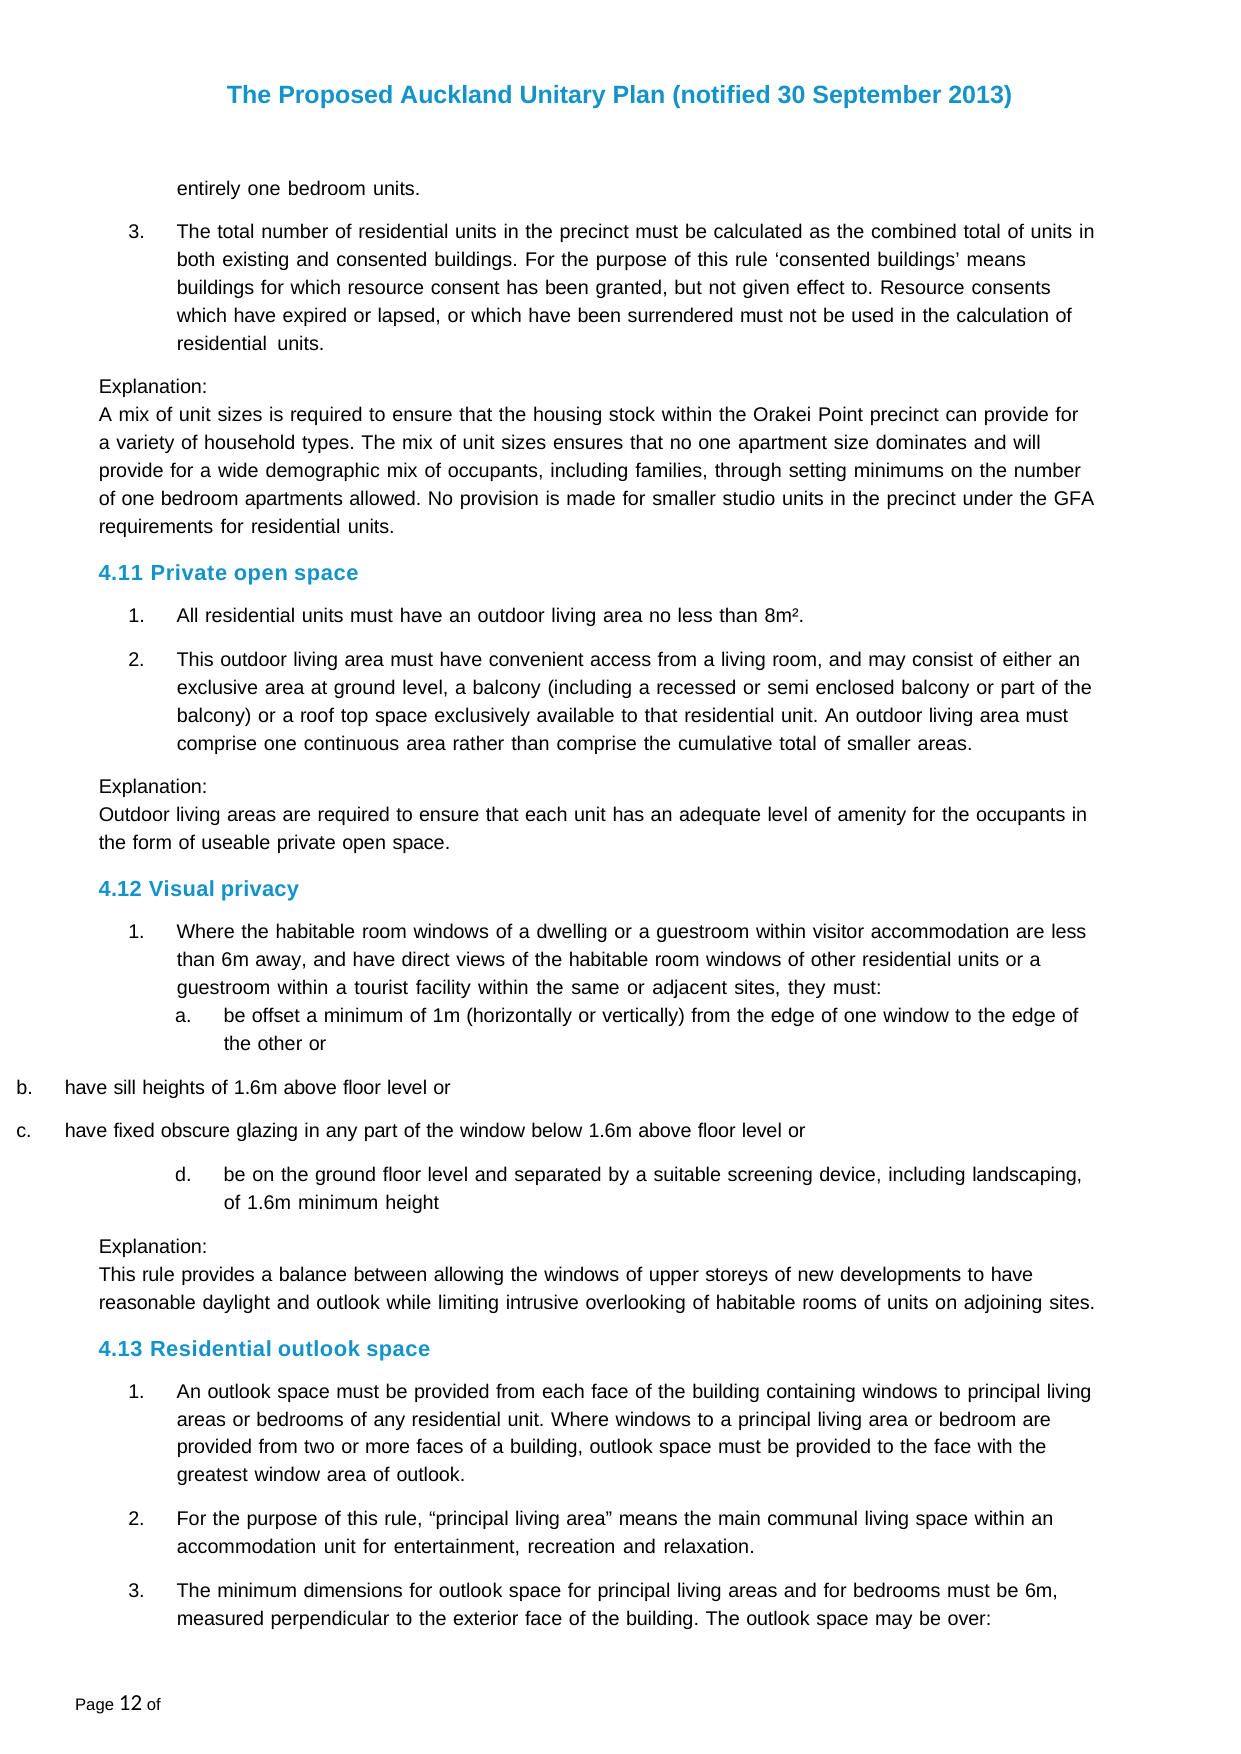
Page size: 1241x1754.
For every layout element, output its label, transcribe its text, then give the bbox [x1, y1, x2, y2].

list For the purpose of this rule, “principal living area” means the main communal living space within an accommodation unit for entertainment, recreation and relaxation. [128, 1507, 1063, 1557]
list be on the ground floor level and separated by a suitable screening device, including landscaping, of 1.6m minimum height [175, 1163, 1090, 1214]
list have sill heights of 1.6m above floor level or [16, 1076, 1119, 1098]
list be offset a minimum of 1m (horizontally or vertically) from the edge of one window to the edge of the other or [175, 1004, 1085, 1054]
text Outdoor living areas are required to ensure that each unit has an adequate level of amenity for the occupants in the form of useable private open space. [98, 803, 1096, 854]
list All residential units must have an outdoor living area no less than 8m². [128, 604, 1119, 627]
text of one bedroom apartments allowed. No provision is made for smaller studio units in the precinct under the GFA requirements for residential units. [98, 487, 1104, 538]
list The minimum dimensions for outlook space for principal living areas and for bedrooms must be 6m, measured perpendicular to the exterior face of the building. The outlook space may be over: [128, 1578, 1068, 1629]
list An outlook space must be provided from each face of the building containing windows to principal living areas or bedrooms of any residential unit. Where windows to a principal living area or bedroom are provided from two or more faces of a building, outlook space must be provided to the face with the greatest window area of outlook. [128, 1379, 1101, 1486]
list Where the habitable room windows of a dwelling or a guestroom within visitor accommodation are less than 6m away, and have direct views of the habitable room windows of other residential units or a guestroom within a tourist facility within the same or adjacent sites, they must: [128, 920, 1096, 999]
list The total number of residential units in the precinct must be calculated as the combined total of units in both existing and consented buildings. For the purpose of this rule ‘consented buildings’ means buildings for which resource consent has been granted, but not given effect to. Resource consents which have expired or lapsed, or which have been surrendered must not be used in the calculation of residential units. [128, 220, 1107, 354]
text This rule provides a balance between allowing the windows of upper storeys of new developments to have reasonable daylight and outlook while limiting intrusive overlooking of habitable rooms of units on adjoining sites. [98, 1263, 1107, 1313]
list have fixed obscure glazing in any part of the window below 1.6m above floor level or [16, 1119, 1119, 1142]
text A mix of unit sizes is required to ensure that the housing stock within the Orakei Point precinct can provide for a variety of household types. The mix of unit sizes ensures that no one apartment size dominates and will provide for a wide demographic mix of occupants, including families, through setting minimums on the number [98, 403, 1089, 482]
text Explanation: [98, 375, 1119, 398]
subtitle Visual privacy [98, 876, 1119, 901]
list This outdoor living area must have convenient access from a living room, and may consist of either an exclusive area at ground level, a balcony (including a recessed or semi enclosed balcony or part of the balcony) or a roof top space exclusively available to that residential unit. An outdoor living area must comprise one continuous area rather than comprise the cumulative total of smaller areas. [128, 648, 1098, 754]
subtitle Residential outlook space [98, 1335, 1119, 1361]
text entirely one bedroom units. [177, 176, 1119, 199]
subtitle Private open space [98, 560, 1119, 585]
text Explanation: [98, 775, 1119, 798]
text Explanation: [98, 1234, 1119, 1257]
